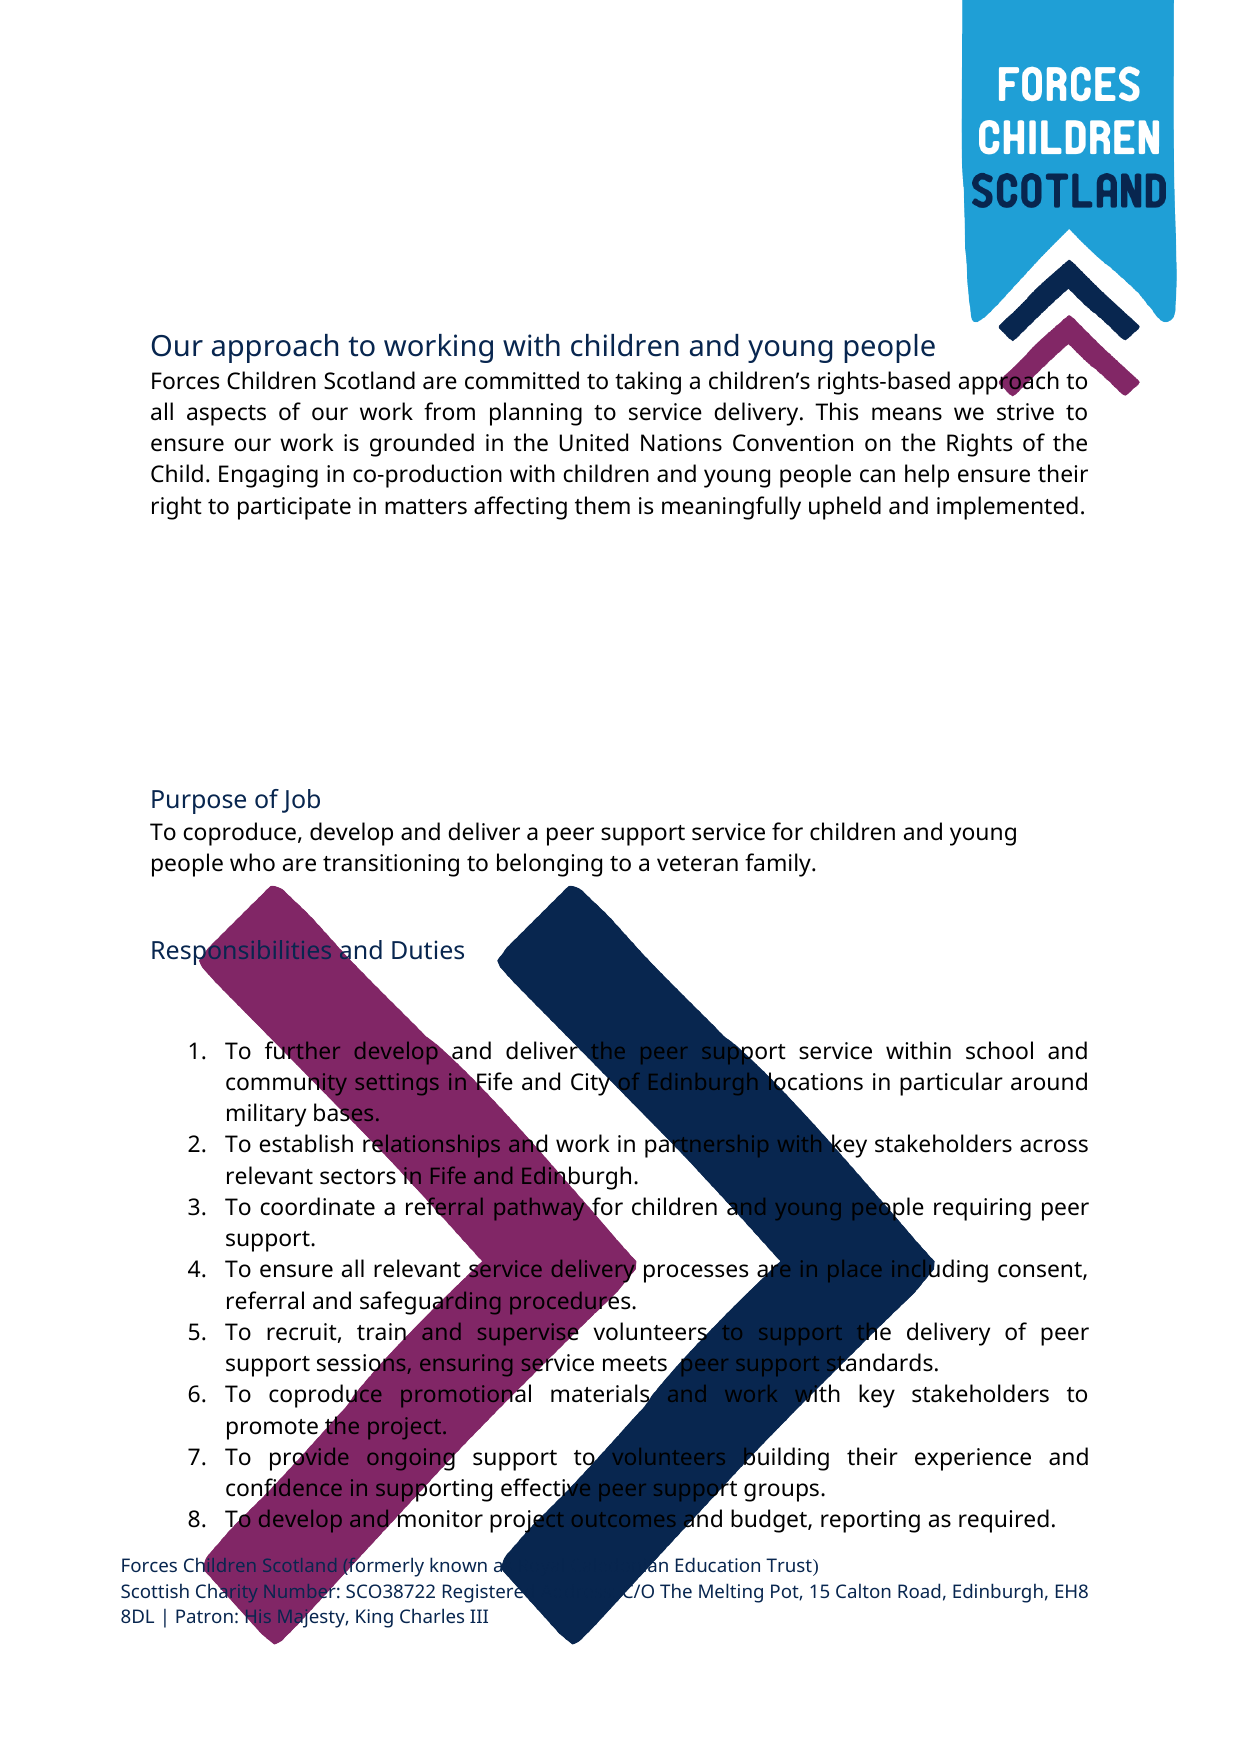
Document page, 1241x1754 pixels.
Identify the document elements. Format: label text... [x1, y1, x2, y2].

list To provide ongoing support to volunteers building their experience and confidence in supporting effective peer support groups. [187, 1441, 1090, 1503]
list To coordinate a referral pathway for children and young people requiring peer support. [187, 1191, 1090, 1253]
list To develop and monitor project outcomes and budget, reporting as required. [187, 1503, 1090, 1534]
text Forces Children Scotland are committed to taking a children’s rights-based approach to all aspects of our work from planning to service delivery. This means we strive to ensure our work is grounded in the United Nations Convention on the Rights of the Child. Engaging in co-production with children and young people can help ensure their right to participate in matters affecting them is meaningfully upheld and implemented. [150, 364, 1090, 521]
picture [92, 778, 1033, 1752]
picture [956, 0, 1182, 401]
list To establish relationships and work in partnership with key stakeholders across relevant sectors in Fife and Edinburgh. [187, 1128, 1090, 1191]
subtitle Responsibilities and Duties [150, 932, 1090, 966]
list To ensure all relevant service delivery processes are in place including consent, referral and safeguarding procedures. [187, 1253, 1090, 1316]
list To further develop and deliver the peer support service within school and community settings in Fife and City of Edinburgh locations in particular around military bases. [187, 1034, 1090, 1128]
list To recruit, train and supervise volunteers to support the delivery of peer support sessions, ensuring service meets peer support standards. [187, 1316, 1090, 1378]
table_header Purpose of Job To coproduce, develop and deliver a peer support service for children and young people who are transitioning to belonging to a veteran family. [139, 580, 1061, 907]
list To coproduce promotional materials and work with key stakeholders to promote the project. [187, 1378, 1090, 1441]
text Our approach to working with children and young people [150, 325, 1090, 364]
